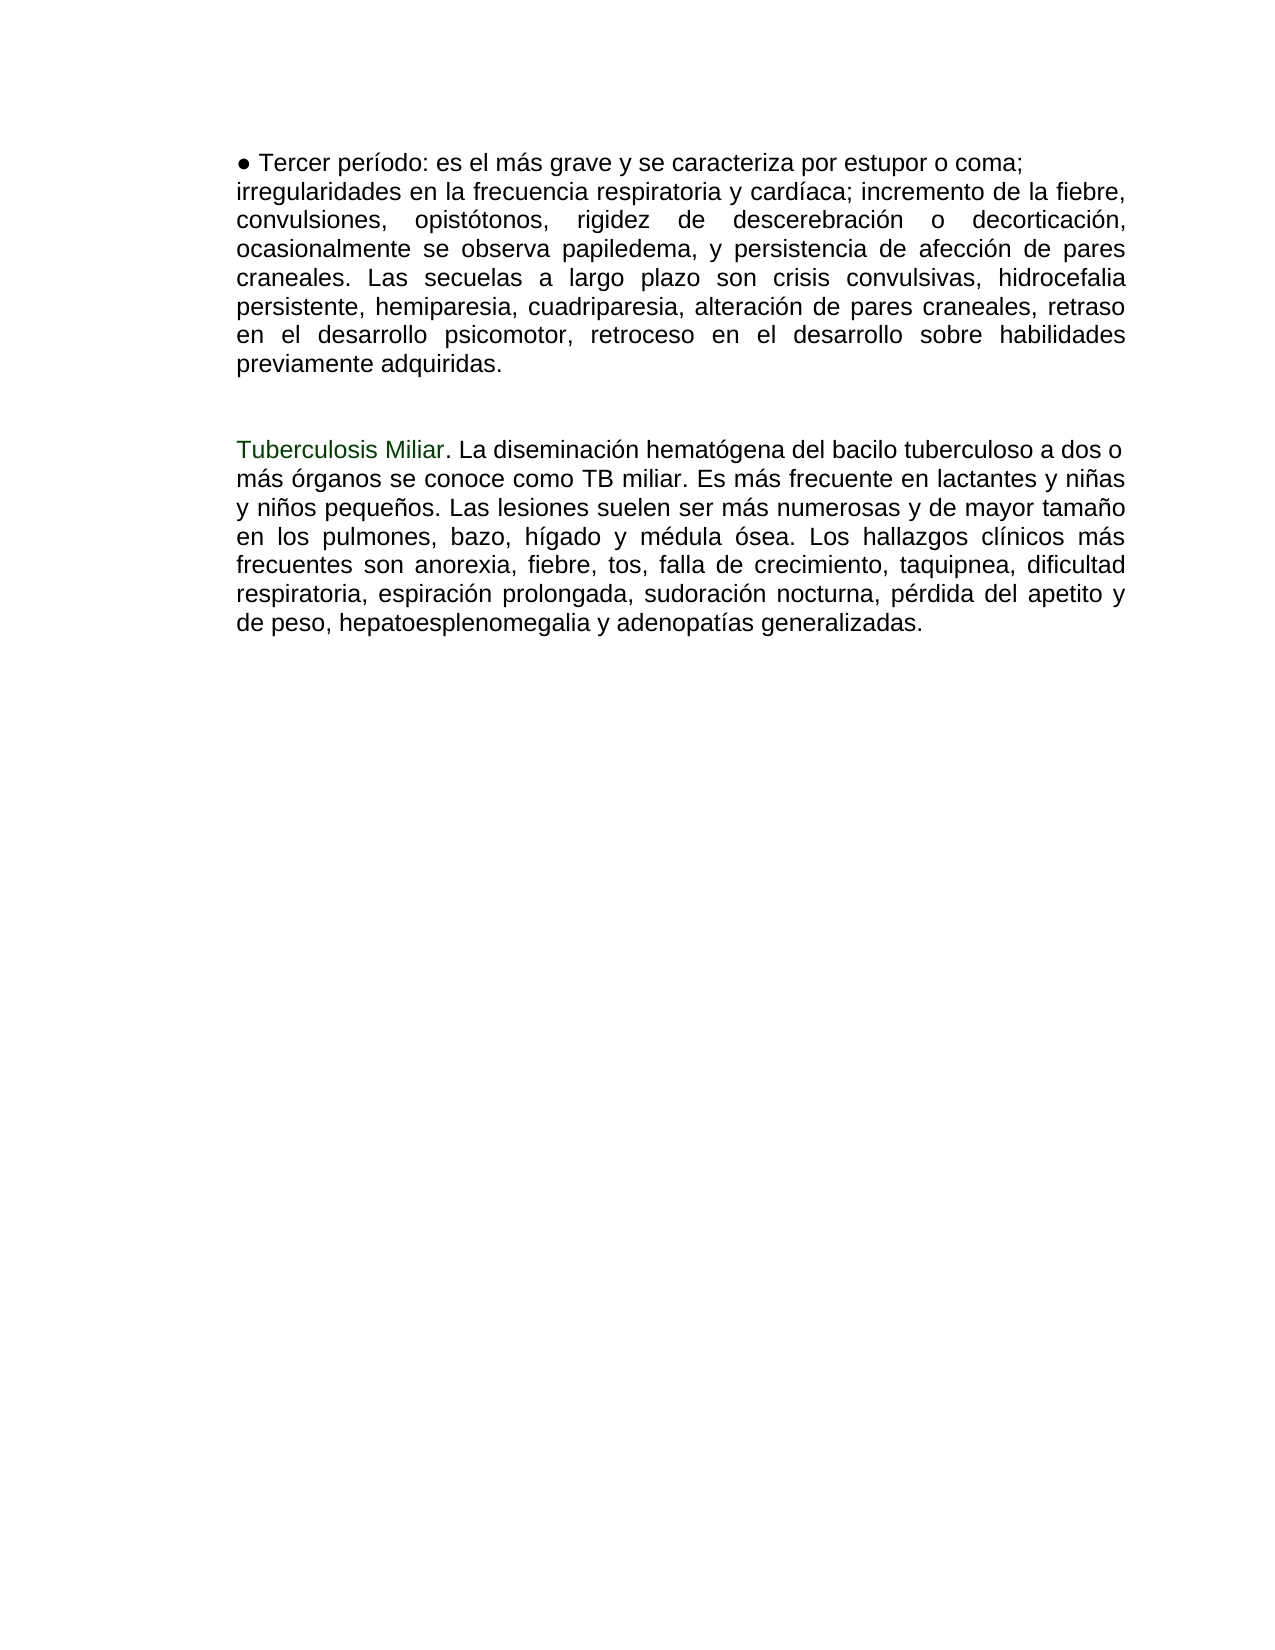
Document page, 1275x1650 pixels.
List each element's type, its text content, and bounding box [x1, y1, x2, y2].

text más órganos se conoce como TB miliar. Es más frecuente en lactantes y niñas y niños pequeños. Las lesiones suelen ser más numerosas y de mayor tamaño en los pulmones, bazo, hígado y médula ósea. Los hallazgos clínicos más frecuentes son anorexia, fiebre, tos, falla de crecimiento, taquipnea, dificultad respiratoria, espiración prolongada, sudoración nocturna, pérdida del apetito y de peso, hepatoesplenomegalia y adenopatías generalizadas. [236, 464, 1127, 636]
text ● Tercer período: es el más grave y se caracteriza por estupor o coma; [236, 148, 1127, 176]
text irregularidades en la frecuencia respiratoria y cardíaca; incremento de la fiebre, convulsiones, opistótonos, rigidez de descerebración o decorticación, ocasionalmente se observa papiledema, y persistencia de afección de pares craneales. Las secuelas a largo plazo son crisis convulsivas, hidrocefalia persistente, hemiparesia, cuadriparesia, alteración de pares craneales, retraso en el desarrollo psicomotor, retroceso en el desarrollo sobre habilidades previamente adquiridas. [236, 176, 1127, 378]
text Tuberculosis Miliar. La diseminación hematógena del bacilo tuberculoso a dos o [236, 435, 1127, 464]
